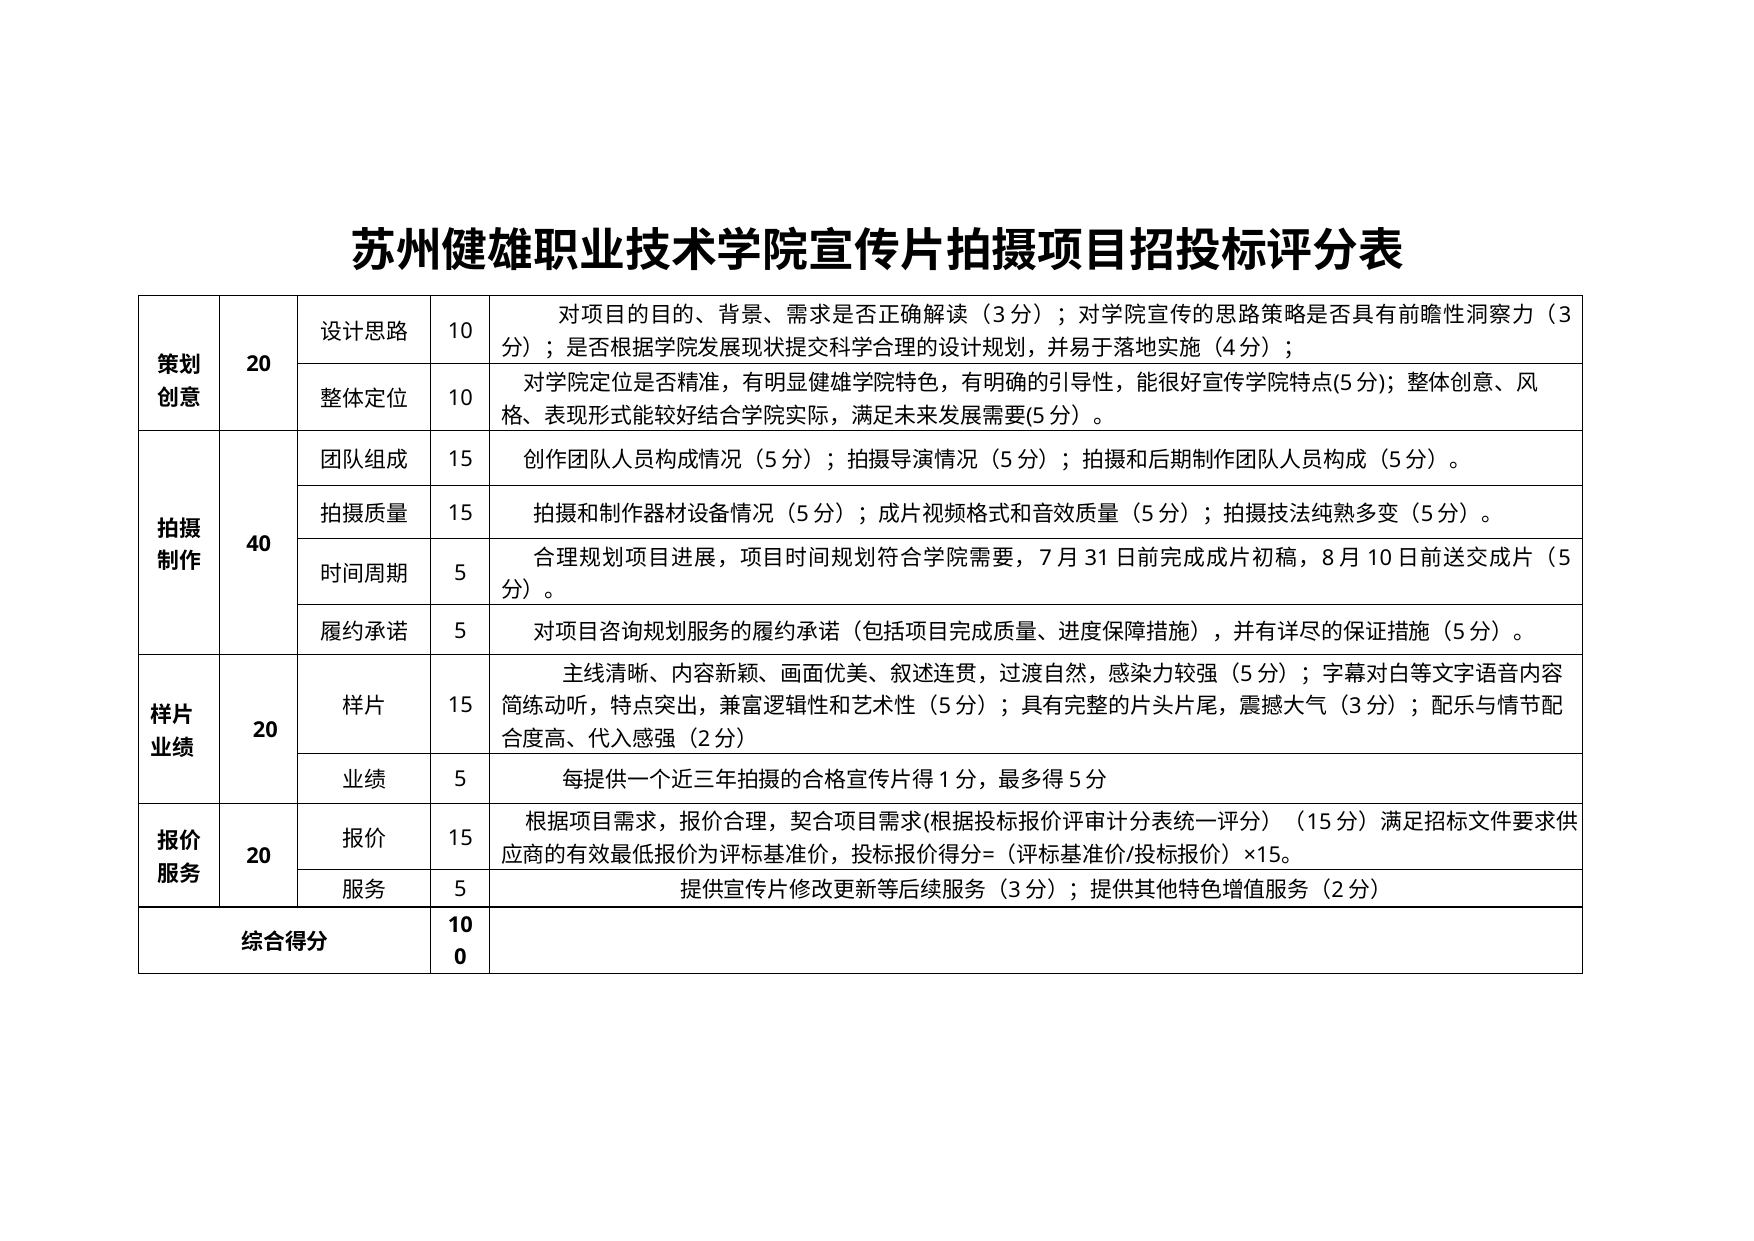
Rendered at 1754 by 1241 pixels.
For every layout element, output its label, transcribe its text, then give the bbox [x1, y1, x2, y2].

table_cell 拍摄制作 [139, 431, 219, 654]
table_cell 报价 服务 [139, 804, 219, 906]
table_cell 主线清晰、内容新颖、画面优美、叙述连贯，过渡自然，感染力较强（5分）；字幕对白等文字语音内容简练动听，特点突出，兼富逻辑性和艺术性（5分）；具有完整的片头片尾，震撼大气（3分）；配乐与情节配合度高、代入感强（2分） [490, 655, 1582, 753]
table_header 设计思路 [298, 296, 430, 363]
table_cell 20 [220, 804, 297, 906]
table_cell 合理规划项目进展，项目时间规划符合学院需要，7月31日前完成成片初稿，8月10日前送交成片（5分）。 [490, 539, 1582, 604]
table_cell 15 [431, 655, 489, 753]
table_cell 对项目咨询规划服务的履约承诺（包括项目完成质量、进度保障措施），并有详尽的保证措施（5分）。 [490, 605, 1582, 654]
table_cell 综合得分 [139, 908, 430, 972]
table_cell 15 [431, 804, 489, 869]
table_cell 10 [431, 364, 489, 430]
table_cell 20 [220, 655, 297, 803]
table_cell 业绩 [298, 754, 430, 803]
table_cell 报价 [298, 804, 430, 869]
table_cell 40 [220, 431, 297, 654]
text 苏州健雄职业技术学院宣传片拍摄项目招投标评分表 [150, 198, 1604, 295]
table_cell 15 [431, 486, 489, 538]
table_cell 样片 业绩 [139, 655, 219, 803]
table_cell 对学院定位是否精准，有明显健雄学院特色，有明确的引导性，能很好宣传学院特点(5分)；整体创意、风格、表现形式能较好结合学院实际，满足未来发展需要(5分）。 [490, 364, 1582, 430]
table_cell 5 [431, 539, 489, 604]
table_cell 服务 [298, 870, 430, 906]
table_cell 团队组成 [298, 431, 430, 485]
table_header 策划创意 [139, 296, 219, 430]
table_cell 时间周期 [298, 539, 430, 604]
table_header 10 [431, 296, 489, 363]
table_cell [490, 908, 1582, 972]
table_cell 100 [431, 908, 489, 972]
table_cell 履约承诺 [298, 605, 430, 654]
table_cell 15 [431, 431, 489, 485]
table_cell 提供宣传片修改更新等后续服务（3分）；提供其他特色增值服务（2分） [490, 870, 1582, 906]
table_cell 5 [431, 870, 489, 906]
table_header 20 [220, 296, 297, 430]
table_cell 拍摄质量 [298, 486, 430, 538]
table_cell 5 [431, 605, 489, 654]
table_cell 整体定位 [298, 364, 430, 430]
table_cell 创作团队人员构成情况（5分）；拍摄导演情况（5分）；拍摄和后期制作团队人员构成（5分）。 [490, 431, 1582, 485]
table_cell 样片 [298, 655, 430, 753]
table_cell 根据项目需求，报价合理，契合项目需求(根据投标报价评审计分表统一评分）（15分）满足招标文件要求供应商的有效最低报价为评标基准价，投标报价得分=（评标基准价/投标报价）×15。 [490, 804, 1582, 869]
table_cell 5 [431, 754, 489, 803]
table_cell 每提供一个近三年拍摄的合格宣传片得1分，最多得5分 [490, 754, 1582, 803]
table_header 对项目的目的、背景、需求是否正确解读（3分）；对学院宣传的思路策略是否具有前瞻性洞察力（3分）；是否根据学院发展现状提交科学合理的设计规划，并易于落地实施（4分）； [490, 296, 1582, 363]
table_cell 拍摄和制作器材设备情况（5分）；成片视频格式和音效质量（5分）；拍摄技法纯熟多变（5分）。 [490, 486, 1582, 538]
